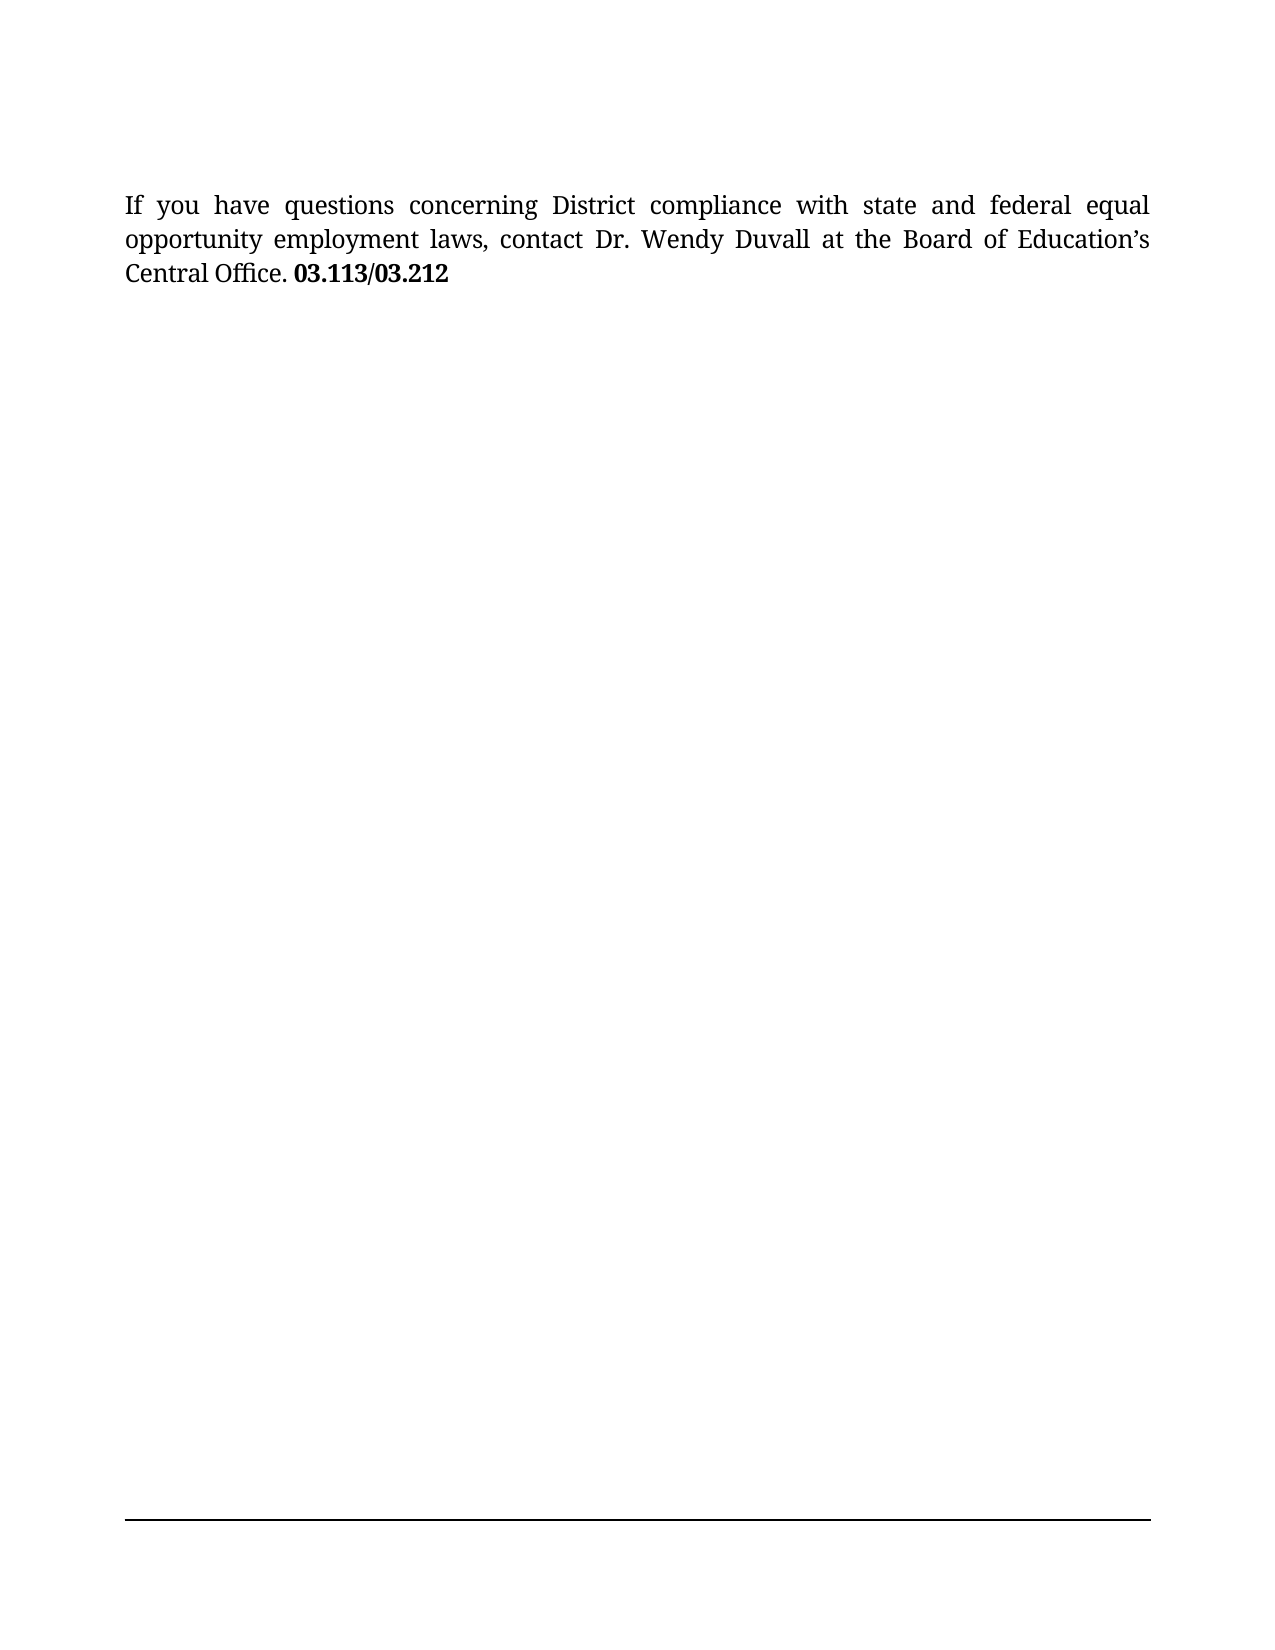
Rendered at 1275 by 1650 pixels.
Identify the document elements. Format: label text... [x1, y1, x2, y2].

text If you have questions concerning District compliance with state and federal equal opportunity employment laws, contact Dr. Wendy Duvall at the Board of Education’s Central Office. 03.113/03.212 [124, 187, 1151, 290]
